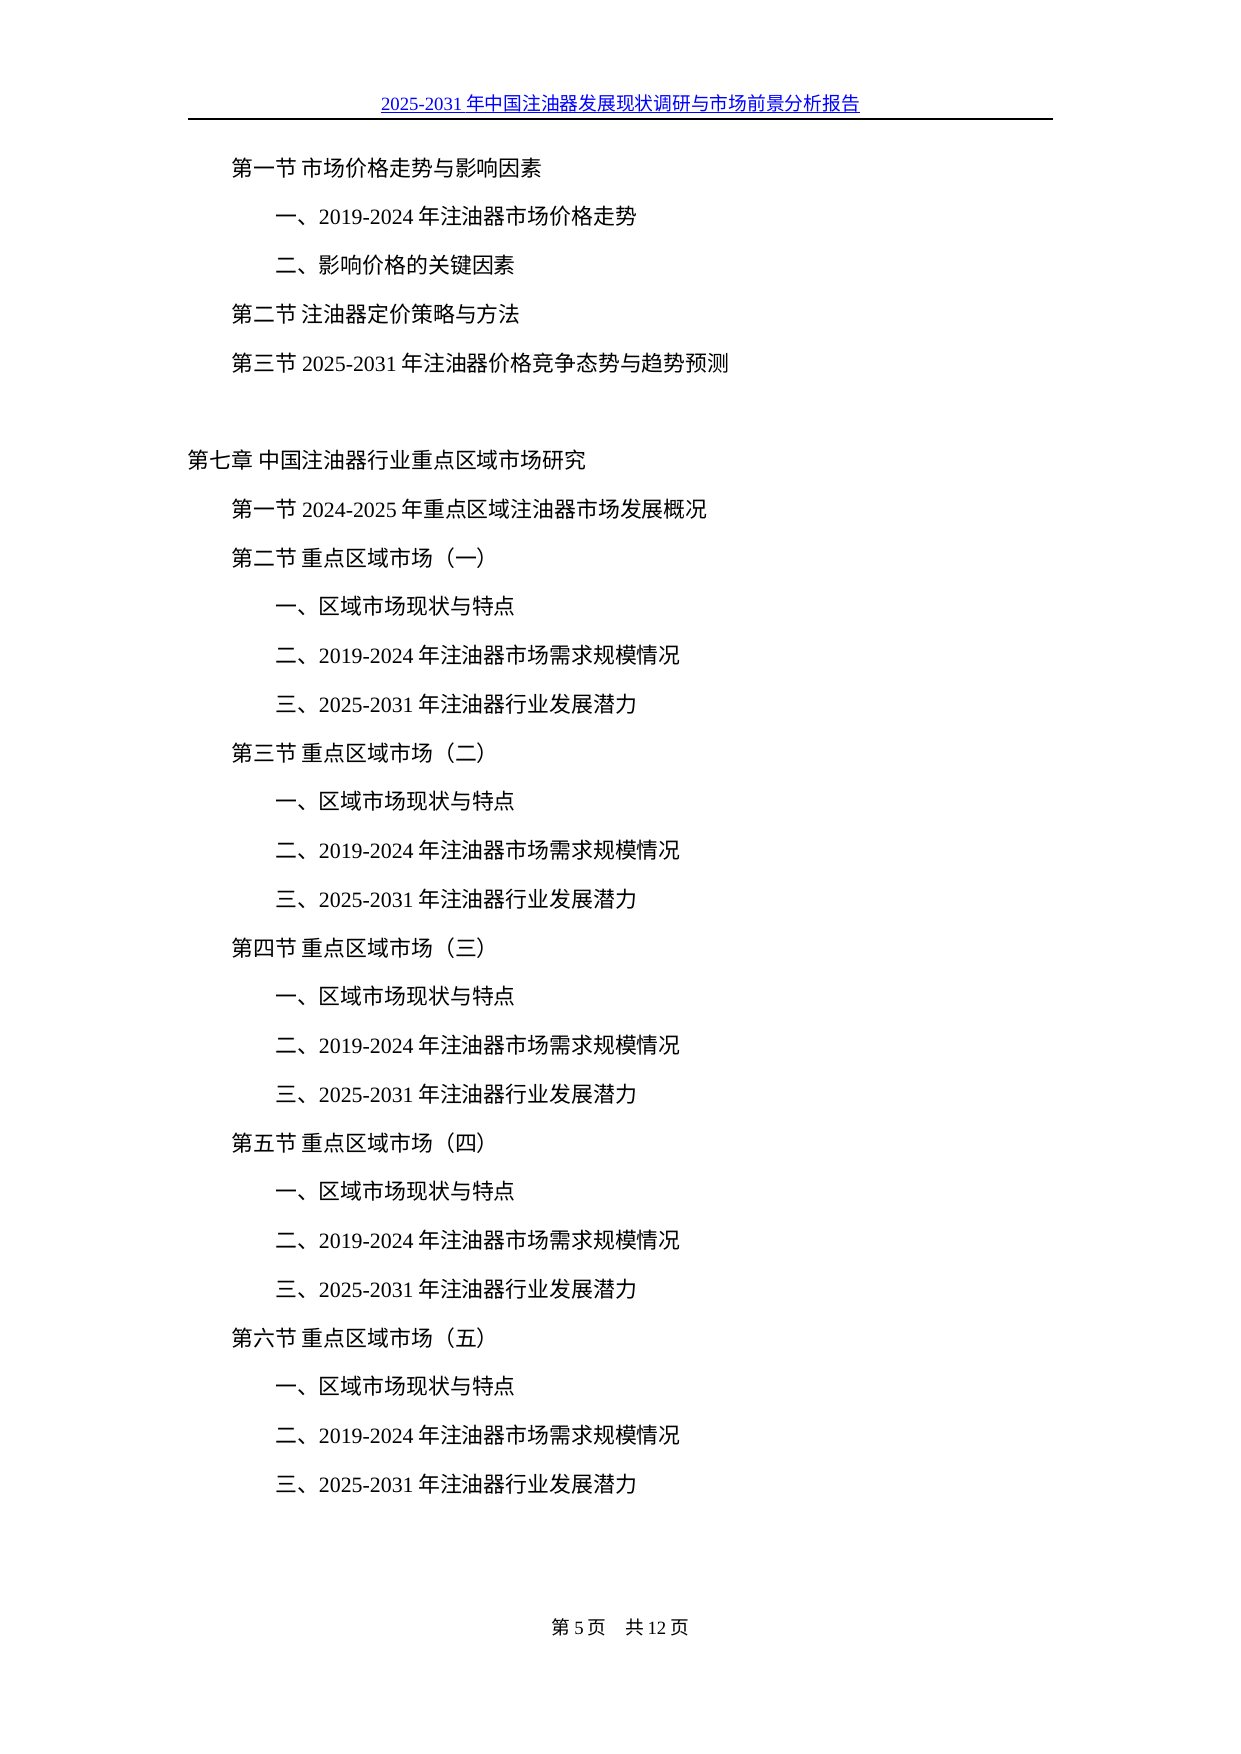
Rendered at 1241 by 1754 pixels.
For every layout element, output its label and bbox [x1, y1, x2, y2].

text [187, 150, 1053, 1499]
